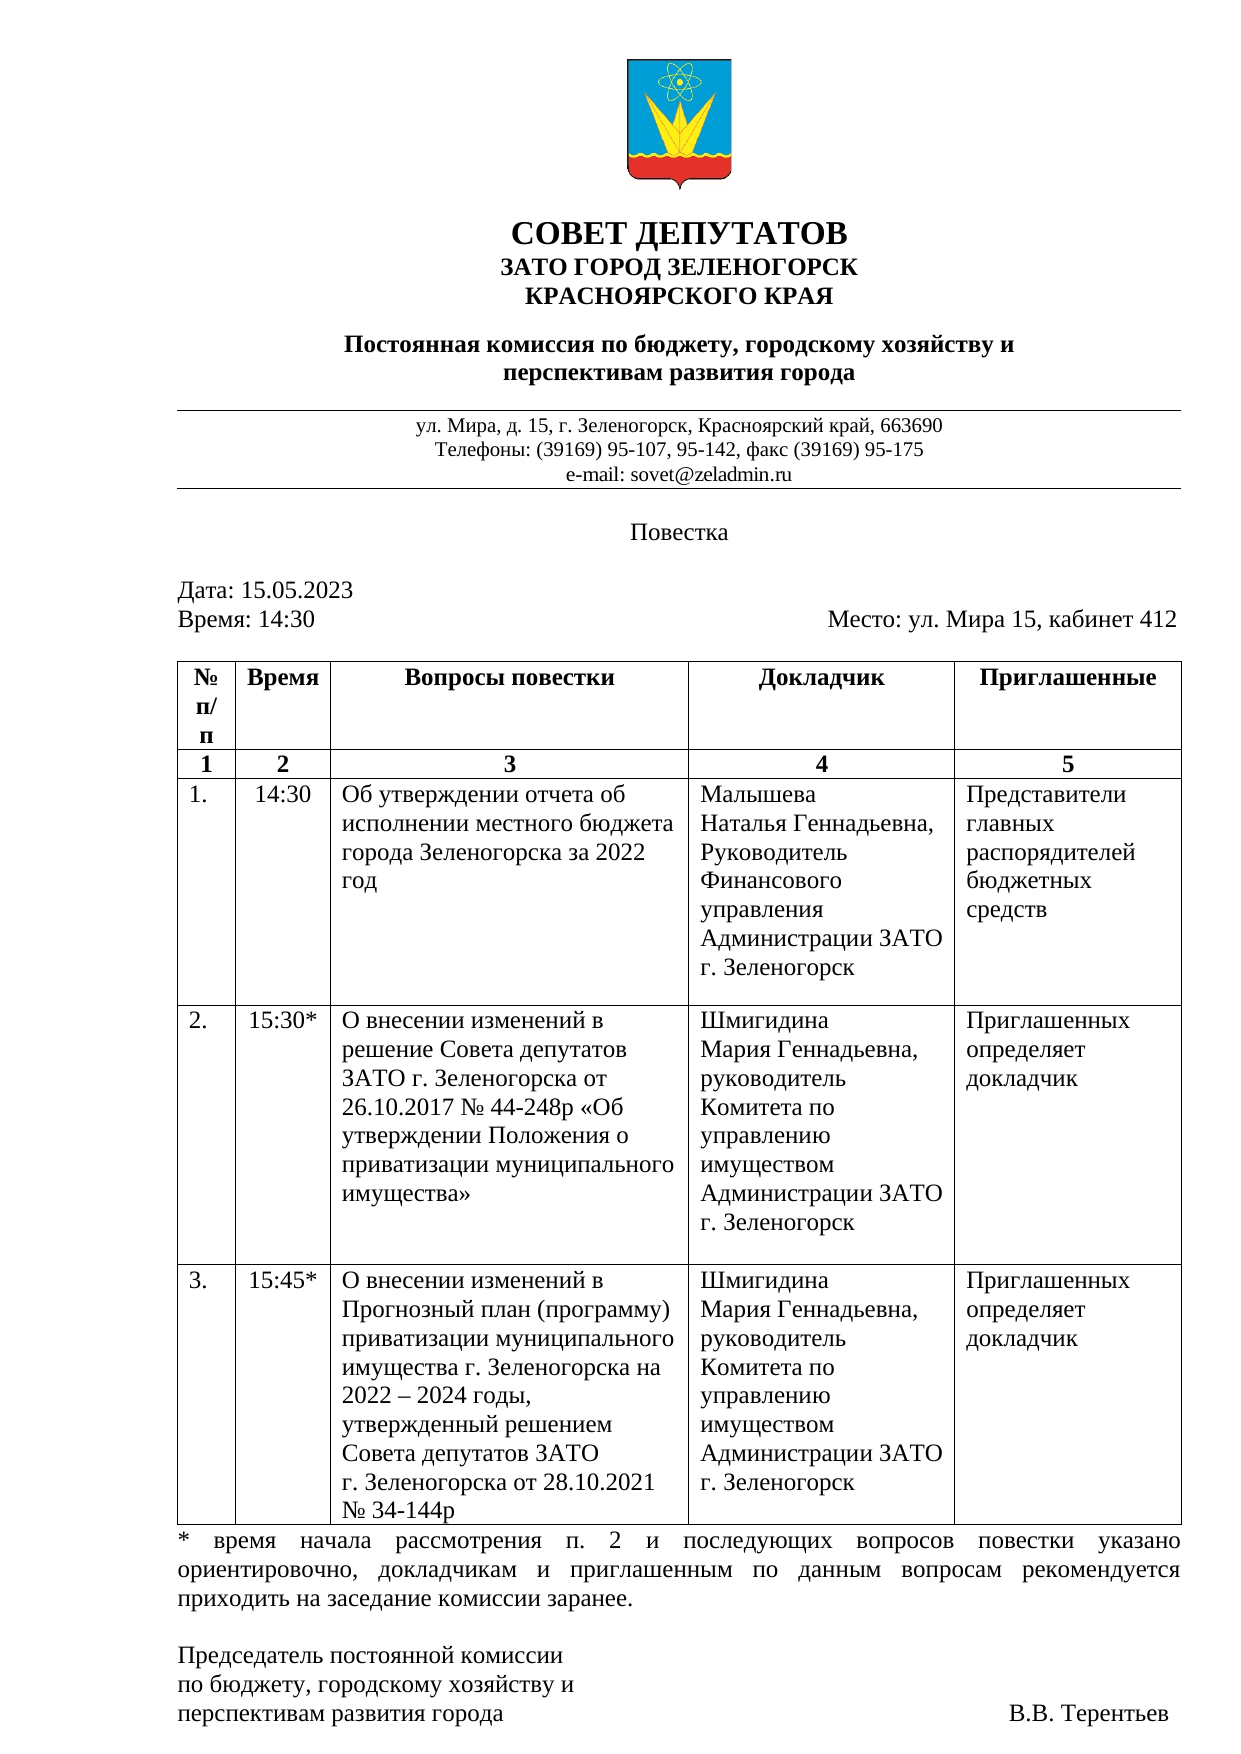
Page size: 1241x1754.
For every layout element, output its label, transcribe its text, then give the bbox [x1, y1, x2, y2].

text Председатель постоянной комиссии [177, 1640, 1181, 1669]
table_cell [178, 1265, 235, 1524]
text e-mail: sovet@zeladmin.ru [177, 458, 1181, 488]
table_cell Об утверждении отчета об исполнении местного бюджета города Зеленогорска за 2022 год [331, 779, 688, 1004]
table_cell [178, 779, 235, 1004]
table_cell Малышева Наталья Геннадьевна, Руководитель Финансового управления Администрации ЗАТО г. Зеленогорск [689, 779, 954, 1004]
text перспективам развития города В.В. Терентьев [177, 1698, 1181, 1726]
table_header Время [236, 662, 330, 748]
table_cell О внесении изменений в Прогнозный план (программу) приватизации муниципального имущества г. Зеленогорска на 2022 – 2024 годы, утвержденный решением Совета депутатов ЗАТО г. Зеленогорска от 28.10.2021 № 34-144р [331, 1265, 688, 1524]
text * время начала рассмотрения п. 2 и последующих вопросов повестки указано ориентировочно, докладчикам и приглашенным по данным вопросам рекомендуется приходить на заседание комиссии заранее. [177, 1525, 1181, 1611]
table_header Докладчик [689, 662, 954, 748]
text по бюджету, городскому хозяйству и [177, 1669, 1181, 1698]
table_cell Приглашенных определяет докладчик [955, 1265, 1181, 1524]
text ЗАТО ГОРОД ЗЕЛЕНОГОРСК [177, 252, 1181, 281]
table_cell 2 [236, 750, 330, 778]
table_cell 3 [331, 750, 688, 778]
table_cell Представители главных распорядителей бюджетных средств [955, 779, 1181, 1004]
picture [627, 59, 732, 190]
table_cell [178, 1006, 235, 1264]
table_cell Шмигидина Мария Геннадьевна, руководитель Комитета по управлению имуществом Администрации ЗАТО г. Зеленогорск [689, 1006, 954, 1264]
table_cell 14:30 [236, 779, 330, 1004]
text ул. Мира, д. 15, г. Зеленогорск, Красноярский край, 663690 [177, 411, 1181, 437]
table_cell 15:30* [236, 1006, 330, 1264]
text Повестка [177, 517, 1181, 546]
subtitle СОВЕТ ДЕПУТАТОВ [177, 214, 1181, 252]
table_header № п/п [178, 662, 235, 748]
table_cell О внесении изменений в решение Совета депутатов ЗАТО г. Зеленогорска от 26.10.2017 № 44-248р «Об утверждении Положения о приватизации муниципального имущества» [331, 1006, 688, 1264]
table_cell 4 [689, 750, 954, 778]
table_header Приглашенные [955, 662, 1181, 748]
text Постоянная комиссия по бюджету, городскому хозяйству и [177, 329, 1181, 357]
table_cell 1 [178, 750, 235, 778]
text перспективам развития города [177, 357, 1181, 386]
table_cell 5 [955, 750, 1181, 778]
table_cell 15:45* [236, 1265, 330, 1524]
table_cell Шмигидина Мария Геннадьевна, руководитель Комитета по управлению имуществом Администрации ЗАТО г. Зеленогорск [689, 1265, 954, 1524]
text Телефоны: (39169) 95-107, 95-142, факс (39169) 95-175 [177, 437, 1181, 458]
text Время: 14:30 Место: ул. Мира 15, кабинет 412 [177, 604, 1181, 632]
table_header Вопросы повестки [331, 662, 688, 748]
text Дата: 15.05.2023 [177, 575, 1181, 604]
text КРАСНОЯРСКОГО КРАЯ [177, 281, 1181, 309]
table_cell Приглашенных определяет докладчик [955, 1006, 1181, 1264]
